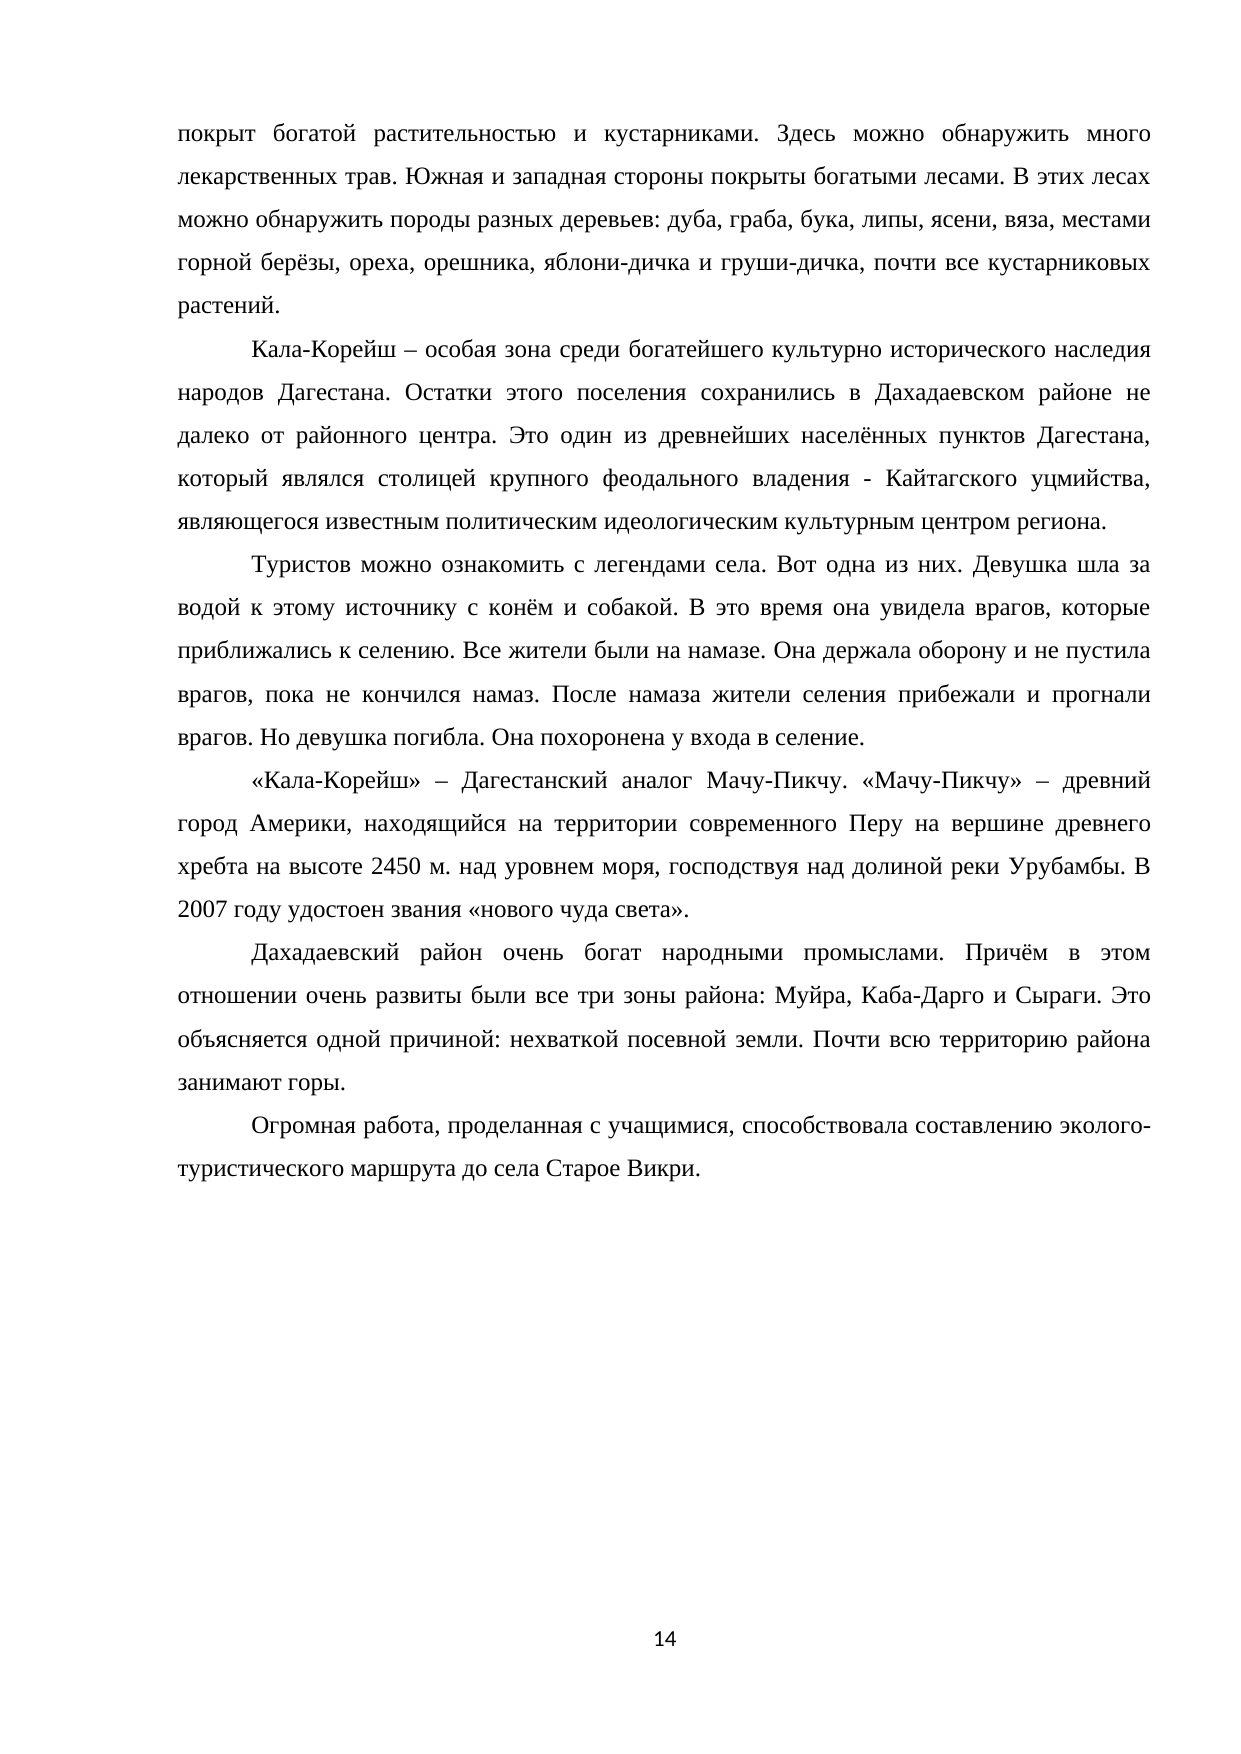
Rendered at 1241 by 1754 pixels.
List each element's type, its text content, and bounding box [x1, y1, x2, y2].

text Кала-Корейш – особая зона среди богатейшего культурно исторического наследия народов Дагестана. Остатки этого поселения сохранились в Дахадаевском районе не далеко от районного центра. Это один из древнейших населённых пунктов Дагестана, который являлся столицей крупного феодального владения - Кайтагского уцмийства, являющегося известным политическим идеологическим культурным центром региона. [177, 334, 1152, 535]
text Туристов можно ознакомить с легендами села. Вот одна из них. Девушка шла за водой к этому источнику с конём и собакой. В это время она увидела врагов, которые приближались к селению. Все жители были на намазе. Она держала оборону и не пустила врагов, пока не кончился намаз. После намаза жители селения прибежали и прогнали врагов. Но девушка погибла. Она похоронена у входа в селение. [177, 549, 1152, 751]
text «Кала-Корейш» – Дагестанский аналог Мачу-Пикчу. «Мачу-Пикчу» – древний город Америки, находящийся на территории современного Перу на вершине древнего хребта на высоте 2450 м. над уровнем моря, господствуя над долиной реки Урубамбы. В 2007 году удостоен звания «нового чуда света». [177, 765, 1152, 923]
text Дахадаевский район очень богат народными промыслами. Причём в этом отношении очень развиты были все три зоны района: Муйра, Каба-Дарго и Сыраги. Это объясняется одной причиной: нехваткой посевной земли. Почти всю территорию района занимают горы. [177, 937, 1152, 1096]
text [177, 118, 1152, 319]
text Огромная работа, проделанная с учащимися, способствовала составлению эколого-туристического маршрута до села Старое Викри. [177, 1110, 1152, 1182]
